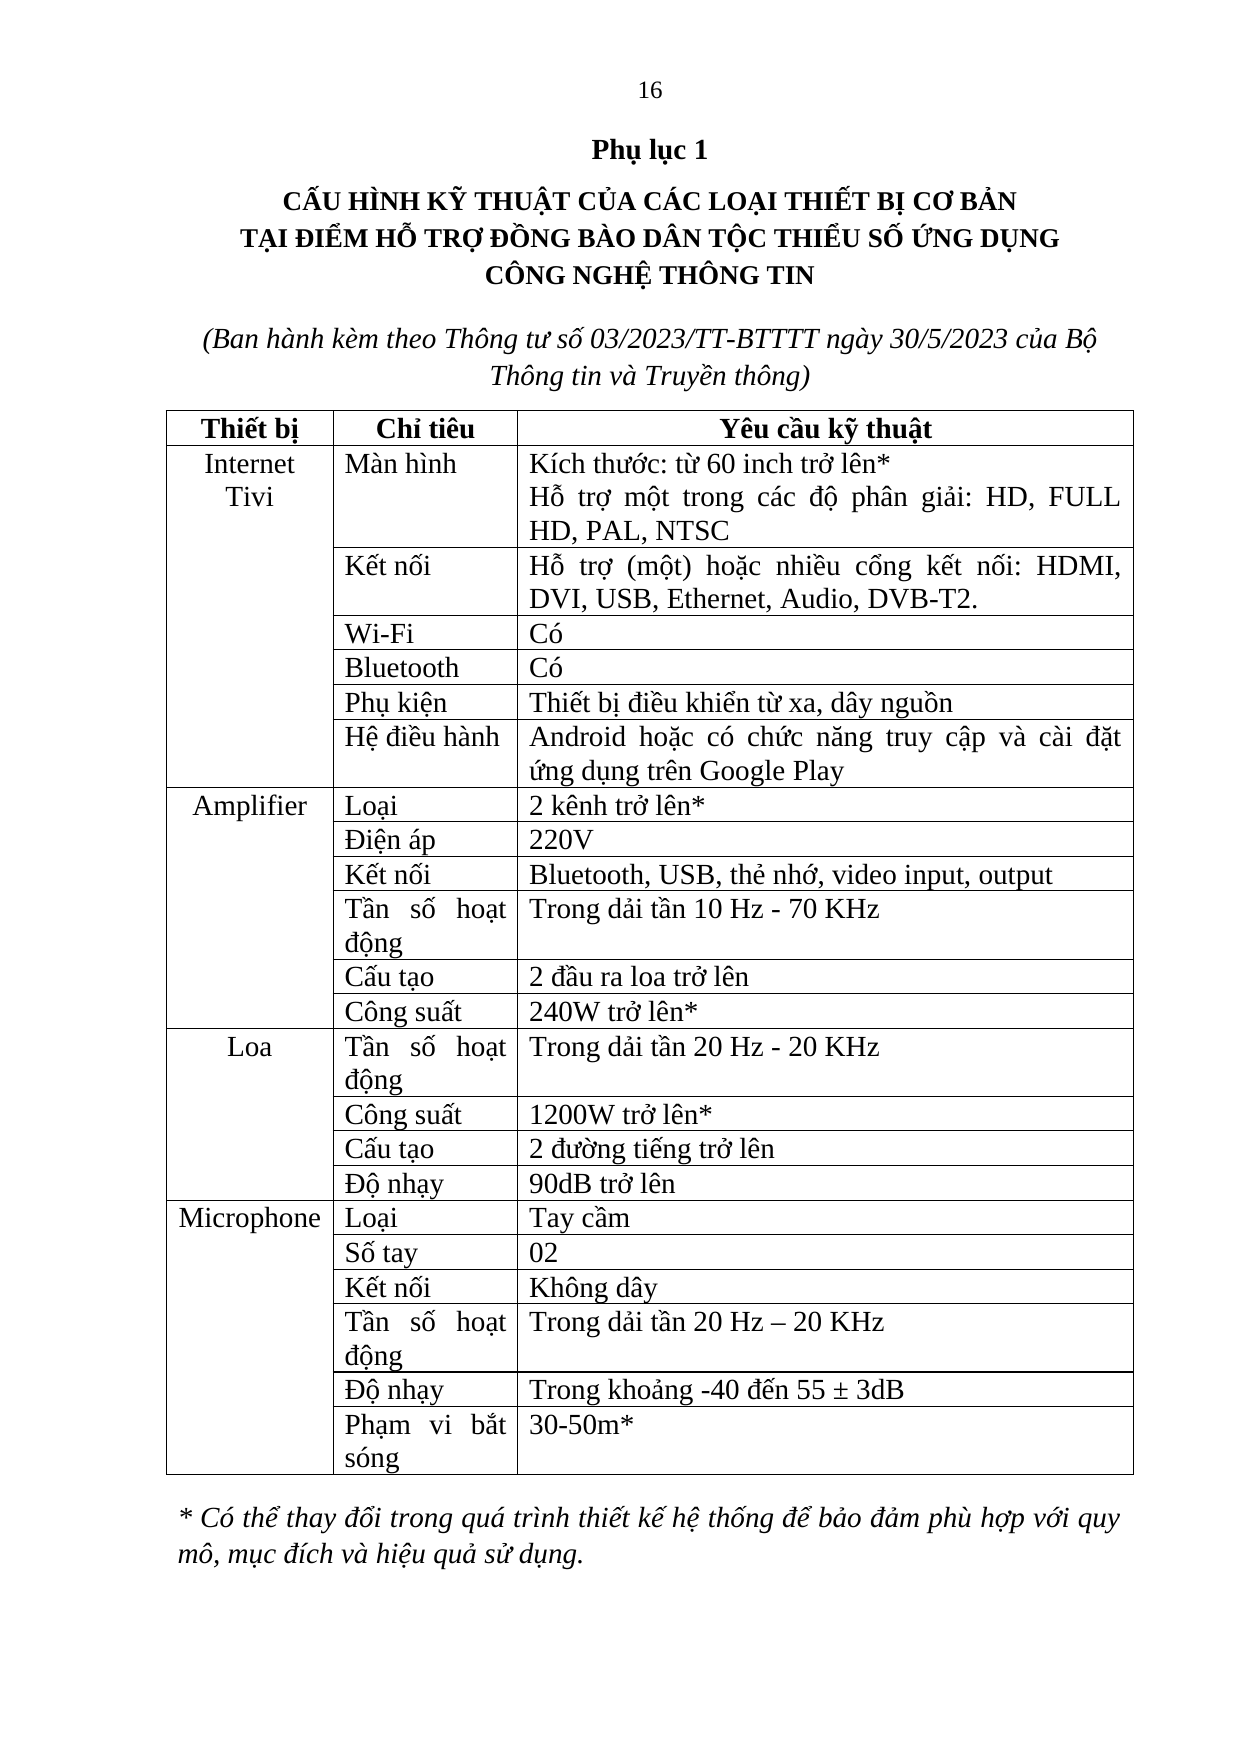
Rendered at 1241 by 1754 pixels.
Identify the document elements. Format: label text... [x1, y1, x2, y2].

table_cell Có [518, 616, 1133, 649]
table_cell Kết nối [334, 857, 517, 890]
table_cell 240W trở lên* [518, 994, 1133, 1028]
table_cell Tần số hoạt động [334, 1029, 517, 1096]
table_cell Trong dải tần 10 Hz - 70 KHz [518, 891, 1133, 958]
table_cell Hỗ trợ (một) hoặc nhiều cổng kết nối: HDMI, DVI, USB, Ethernet, Audio, DVB-T2. [518, 548, 1133, 615]
table_cell 220V [518, 822, 1133, 856]
table_cell Kết nối [334, 1270, 517, 1303]
table_cell Tay cầm [518, 1201, 1133, 1234]
table_cell Hệ điều hành [334, 720, 517, 787]
table_cell 2 đường tiếng trở lên [518, 1131, 1133, 1165]
table_cell Cấu tạo [334, 960, 517, 993]
table_cell Trong dải tần 20 Hz - 20 KHz [518, 1029, 1133, 1096]
table_cell Internet Tivi [167, 446, 333, 787]
table_cell 2 kênh trở lên* [518, 788, 1133, 821]
table_cell Bluetooth [334, 650, 517, 684]
table_cell 30-50m* [518, 1407, 1133, 1474]
table_cell 1200W trở lên* [518, 1097, 1133, 1130]
table_cell Số tay [334, 1235, 517, 1269]
table_cell Loại [334, 1201, 517, 1234]
table_cell Wi-Fi [334, 616, 517, 649]
table_cell Phụ kiện [334, 685, 517, 718]
table_cell Thiết bị điều khiển từ xa, dây nguồn [518, 685, 1133, 718]
table_cell Bluetooth, USB, thẻ nhớ, video input, output [518, 857, 1133, 890]
table_cell Kết nối [334, 548, 517, 615]
table_cell Amplifier [167, 788, 333, 1028]
table_cell Loại [334, 788, 517, 821]
table_header Yêu cầu kỹ thuật [518, 411, 1133, 445]
table_header Thiết bị [167, 411, 333, 445]
table_cell Màn hình [334, 446, 517, 547]
table_cell Trong dải tần 20 Hz – 20 KHz [518, 1304, 1133, 1371]
table_cell Trong khoảng -40 đến 55 ± 3dB [518, 1373, 1133, 1406]
text TẠI ĐIỂM HỖ TRỢ ĐỒNG BÀO DÂN TỘC THIỂU SỐ ỨNG DỤNG CÔNG NGHỆ THÔNG TIN [177, 222, 1122, 290]
text * Có thể thay đổi trong quá trình thiết kế hệ thống để bảo đảm phù hợp với quy mô, mục đích và hiệu quả sử dụng. [177, 1500, 1122, 1570]
table_cell Có [518, 650, 1133, 684]
table_cell Độ nhạy [334, 1373, 517, 1406]
text Phụ lục 1 [177, 132, 1122, 165]
table_cell Không dây [518, 1270, 1133, 1303]
table_cell Kích thước: từ 60 inch trở lên* Hỗ trợ một trong các độ phân giải: HD, FULL HD, PAL, NTSC [518, 446, 1133, 547]
table_cell Điện áp [334, 822, 517, 856]
table_cell Android hoặc có chức năng truy cập và cài đặt ứng dụng trên Google Play [518, 720, 1133, 787]
text CẤU HÌNH KỸ THUẬT CỦA CÁC LOẠI THIẾT BỊ CƠ BẢN [177, 184, 1122, 216]
table_cell Cấu tạo [334, 1131, 517, 1165]
table_cell Tần số hoạt động [334, 1304, 517, 1371]
table_cell Loa [167, 1029, 333, 1199]
table_cell Microphone [167, 1201, 333, 1474]
table_cell 02 [518, 1235, 1133, 1269]
table_cell Phạm vi bắt sóng [334, 1407, 517, 1474]
table_cell Độ nhạy [334, 1166, 517, 1199]
text (Ban hành kèm theo Thông tư số 03/2023/TT-BTTTT ngày 30/5/2023 của Bộ Thông tin và Truyền thông) [177, 321, 1122, 391]
table_cell Công suất [334, 994, 517, 1028]
table_header Chỉ tiêu [334, 411, 517, 445]
table_cell Tần số hoạt động [334, 891, 517, 958]
table_cell 2 đầu ra loa trở lên [518, 960, 1133, 993]
table_cell 90dB trở lên [518, 1166, 1133, 1199]
table_cell Công suất [334, 1097, 517, 1130]
